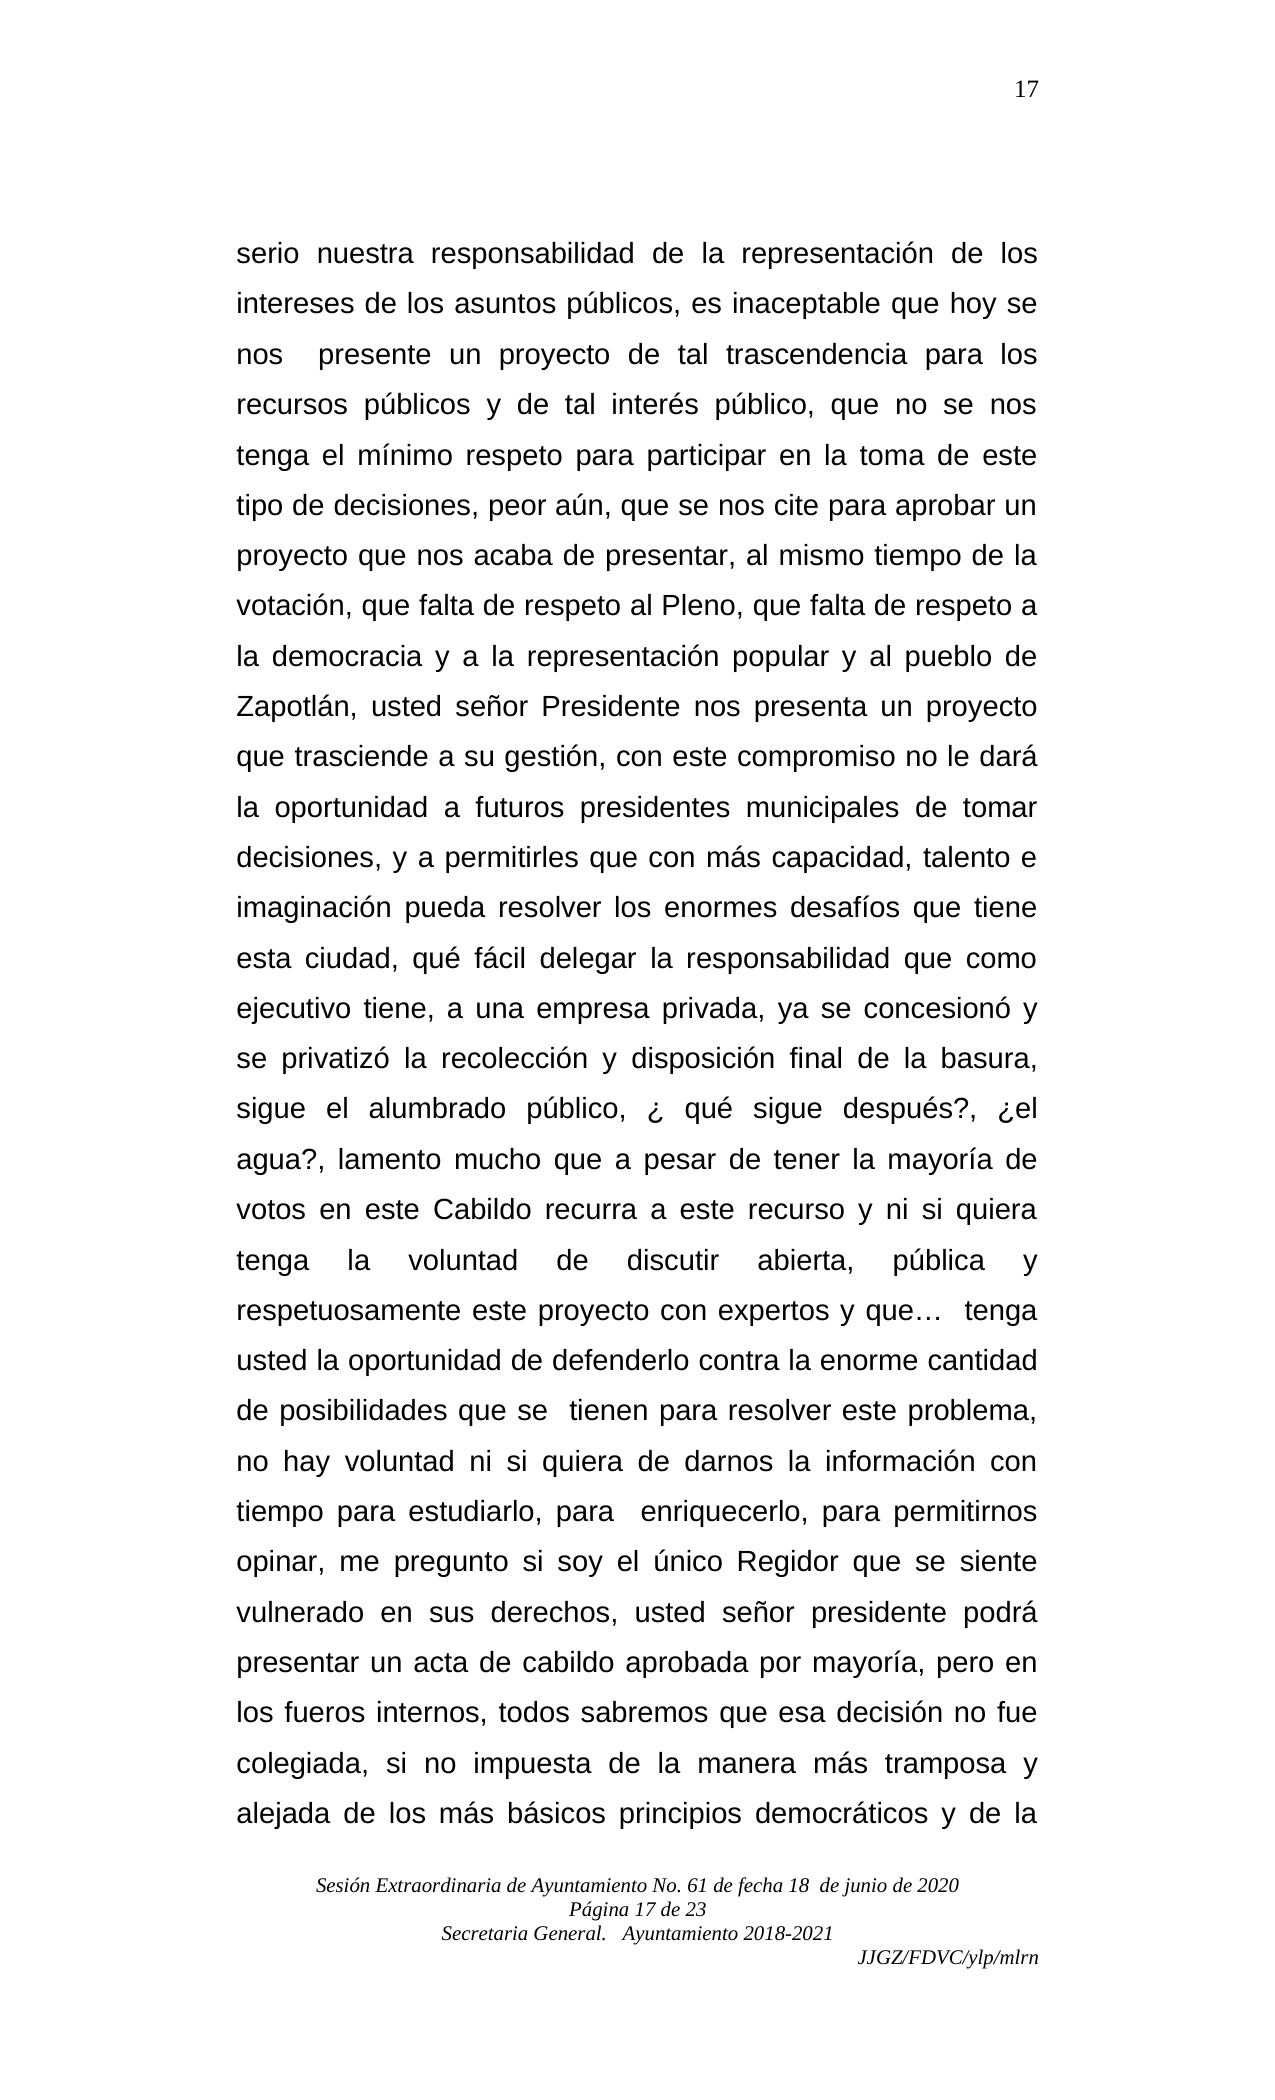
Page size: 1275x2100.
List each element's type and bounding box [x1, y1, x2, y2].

text [236, 236, 1039, 1829]
